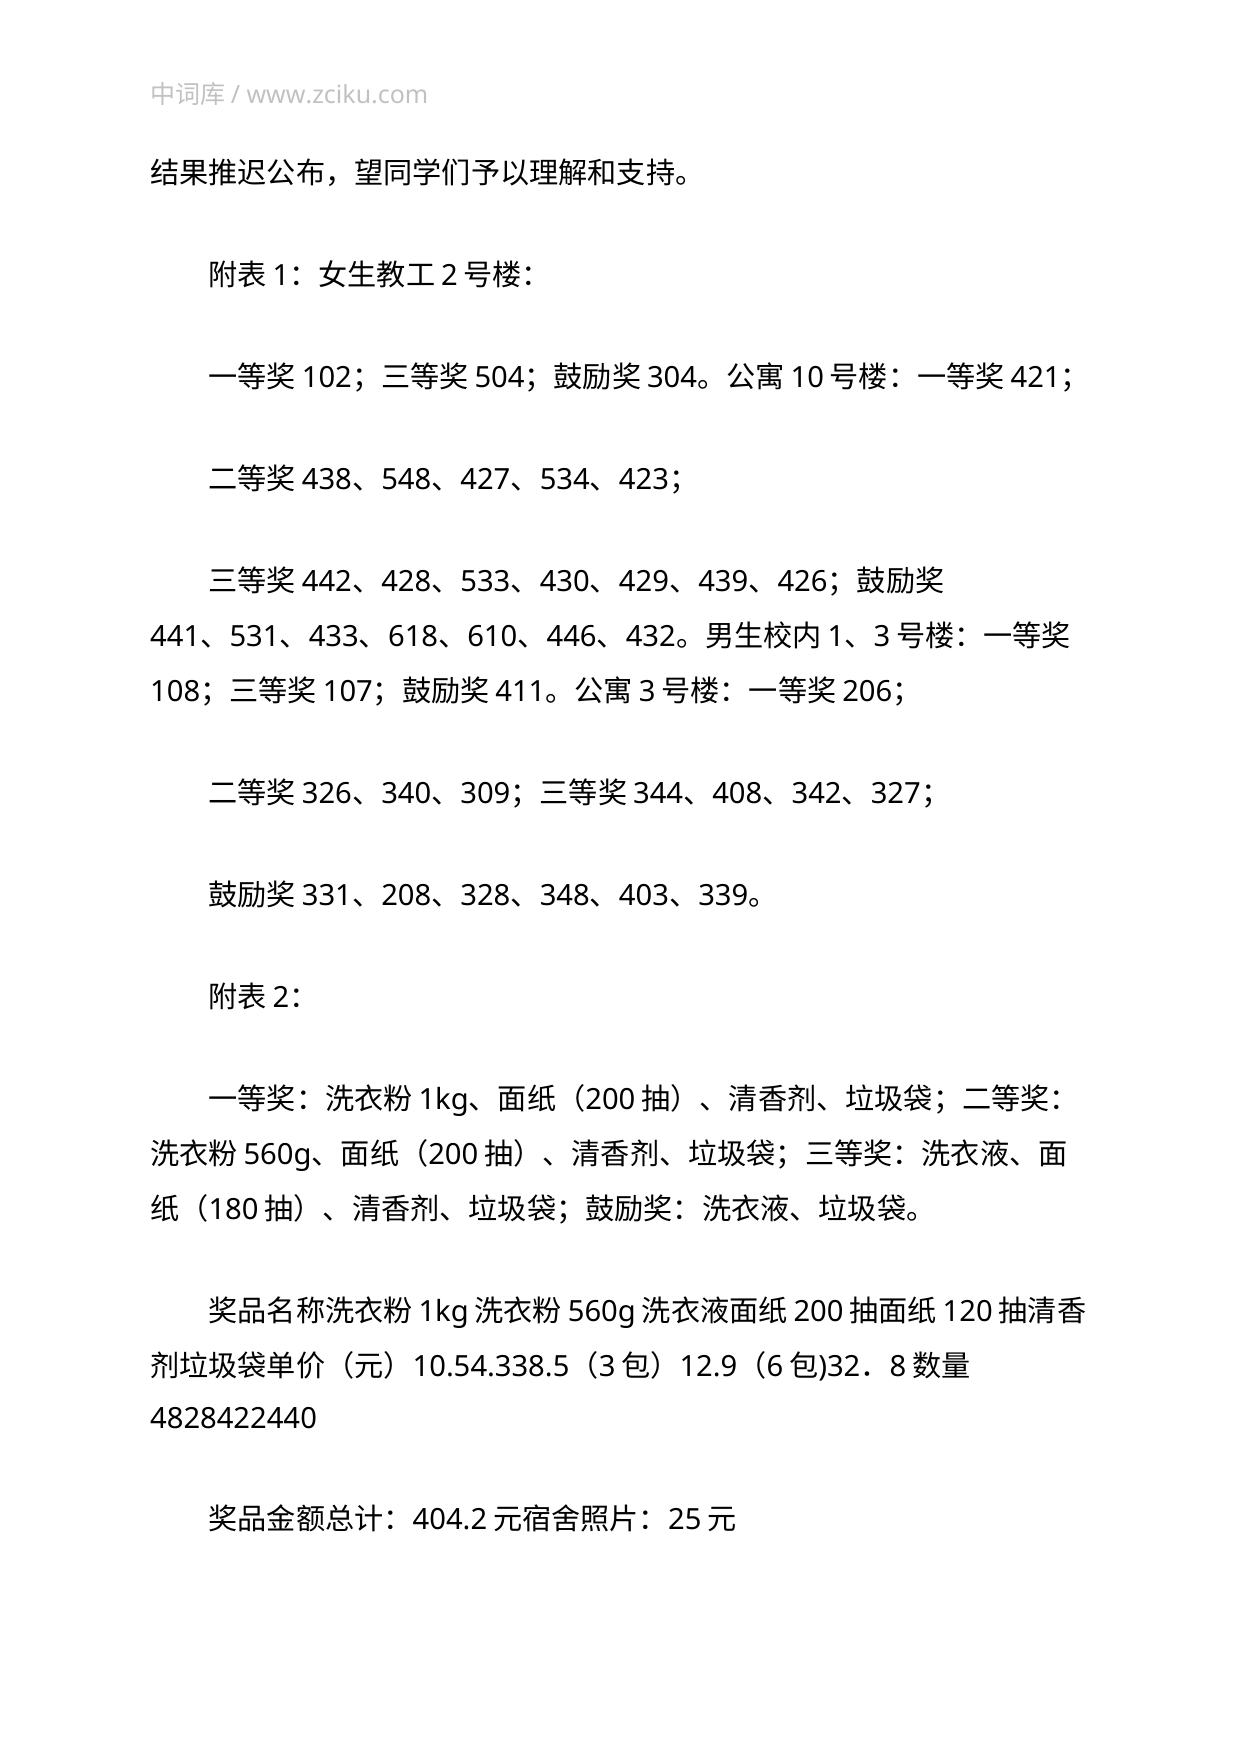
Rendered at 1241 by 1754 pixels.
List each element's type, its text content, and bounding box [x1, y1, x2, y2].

text 一等奖102；三等奖504；鼓励奖304。公寓10号楼：一等奖421； [150, 354, 1090, 396]
text 二等奖438、548、427、534、423； [150, 456, 1090, 498]
text 鼓励奖331、208、328、348、403、339。 [150, 872, 1090, 914]
text 奖品名称洗衣粉1kg洗衣粉560g洗衣液面纸200抽面纸120抽清香剂垃圾袋单价（元）10.54.338.5（3包）12.9（6包)32．8数量4828422440 [150, 1288, 1090, 1437]
text 三等奖442、428、533、430、429、439、426；鼓励奖441、531、433、618、610、446、432。男生校内1、3号楼：一等奖108；三等奖107；鼓励奖411。公寓3号楼：一等奖206； [150, 558, 1090, 710]
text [150, 150, 1090, 192]
text 奖品金额总计：404.2元宿舍照片：25元 [150, 1495, 1090, 1538]
text 附表2： [150, 974, 1090, 1016]
text 附表1：女生教工2号楼： [150, 252, 1090, 294]
text 一等奖：洗衣粉1kg、面纸（200抽）、清香剂、垃圾袋；二等奖：洗衣粉560g、面纸（200抽）、清香剂、垃圾袋；三等奖：洗衣液、面纸（180抽）、清香剂、垃圾袋；鼓励奖：洗衣液、垃圾袋。 [150, 1076, 1090, 1228]
text 二等奖326、340、309；三等奖344、408、342、327； [150, 770, 1090, 812]
